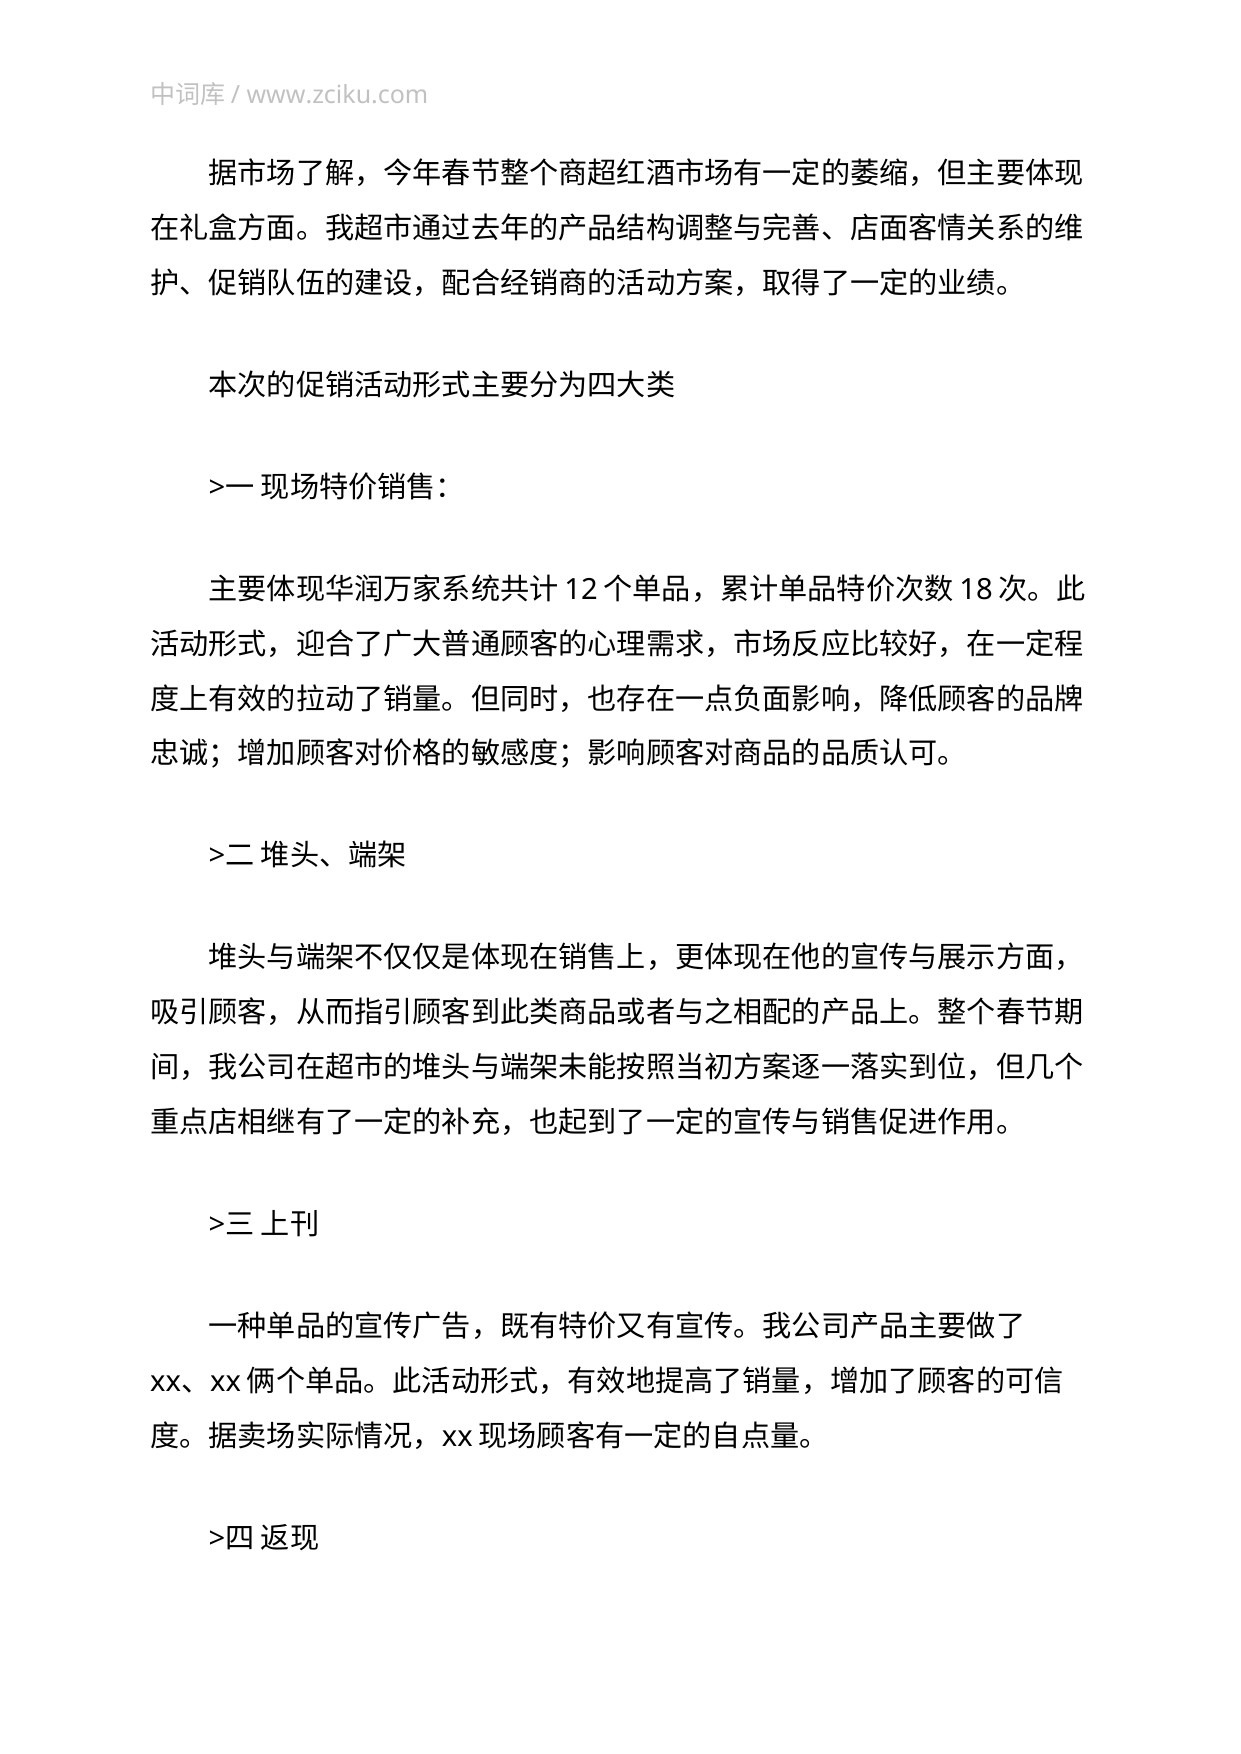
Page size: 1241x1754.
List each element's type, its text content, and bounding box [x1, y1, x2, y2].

text >四 返现 [150, 1514, 1090, 1557]
text 据市场了解，今年春节整个商超红酒市场有一定的萎缩，但主要体现在礼盒方面。我超市通过去年的产品结构调整与完善、店面客情关系的维护、促销队伍的建设，配合经销商的活动方案，取得了一定的业绩。 [150, 150, 1090, 302]
text 一种单品的宣传广告，既有特价又有宣传。我公司产品主要做了xx、xx俩个单品。此活动形式，有效地提高了销量，增加了顾客的可信度。据卖场实际情况，xx现场顾客有一定的自点量。 [150, 1302, 1090, 1454]
text >一 现场特价销售： [150, 463, 1090, 506]
text >三 上刊 [150, 1200, 1090, 1243]
text 堆头与端架不仅仅是体现在销售上，更体现在他的宣传与展示方面，吸引顾客，从而指引顾客到此类商品或者与之相配的产品上。整个春节期间，我公司在超市的堆头与端架未能按照当初方案逐一落实到位，但几个重点店相继有了一定的补充，也起到了一定的宣传与销售促进作用。 [150, 934, 1090, 1141]
text 主要体现华润万家系统共计12个单品，累计单品特价次数18次。此活动形式，迎合了广大普通顾客的心理需求，市场反应比较好，在一定程度上有效的拉动了销量。但同时，也存在一点负面影响，降低顾客的品牌忠诚；增加顾客对价格的敏感度；影响顾客对商品的品质认可。 [150, 565, 1090, 772]
text >二 堆头、端架 [150, 832, 1090, 874]
text 本次的促销活动形式主要分为四大类 [150, 362, 1090, 404]
